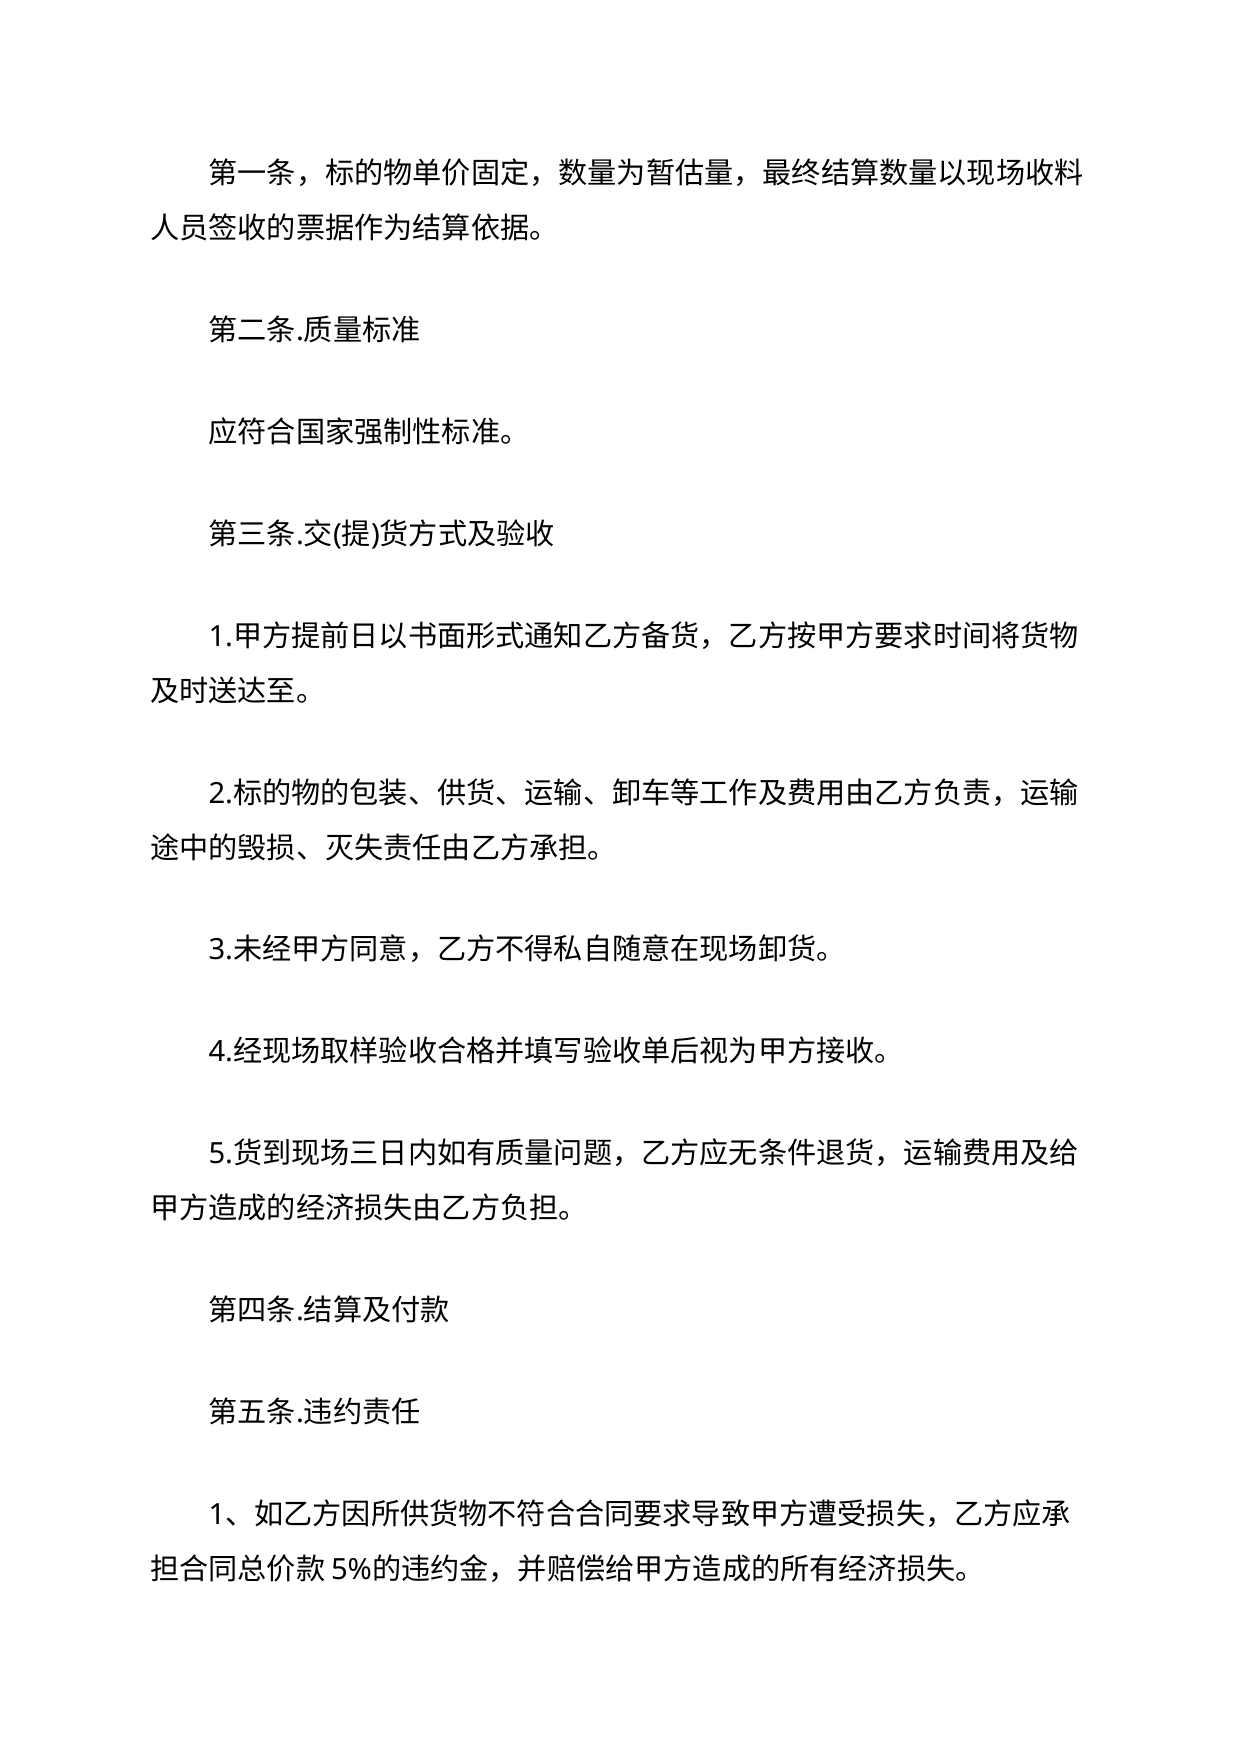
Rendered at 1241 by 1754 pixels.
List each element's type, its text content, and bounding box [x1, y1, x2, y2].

text 第三条.交(提)货方式及验收 [150, 510, 1090, 553]
text 第一条，标的物单价固定，数量为暂估量，最终结算数量以现场收料人员签收的票据作为结算依据。 [150, 150, 1090, 247]
text 4.经现场取样验收合格并填写验收单后视为甲方接收。 [150, 1028, 1090, 1070]
text 应符合国家强制性标准。 [150, 409, 1090, 451]
text 3.未经甲方同意，乙方不得私自随意在现场卸货。 [150, 926, 1090, 968]
text 1、如乙方因所供货物不符合合同要求导致甲方遭受损失，乙方应承担合同总价款5%的违约金，并赔偿给甲方造成的所有经济损失。 [150, 1491, 1090, 1588]
text 5.货到现场三日内如有质量问题，乙方应无条件退货，运输费用及给甲方造成的经济损失由乙方负担。 [150, 1130, 1090, 1227]
text 第五条.违约责任 [150, 1389, 1090, 1431]
text 第二条.质量标准 [150, 307, 1090, 349]
text 1.甲方提前日以书面形式通知乙方备货，乙方按甲方要求时间将货物及时送达至。 [150, 612, 1090, 710]
text 2.标的物的包装、供货、运输、卸车等工作及费用由乙方负责，运输途中的毁损、灭失责任由乙方承担。 [150, 769, 1090, 866]
text 第四条.结算及付款 [150, 1287, 1090, 1329]
